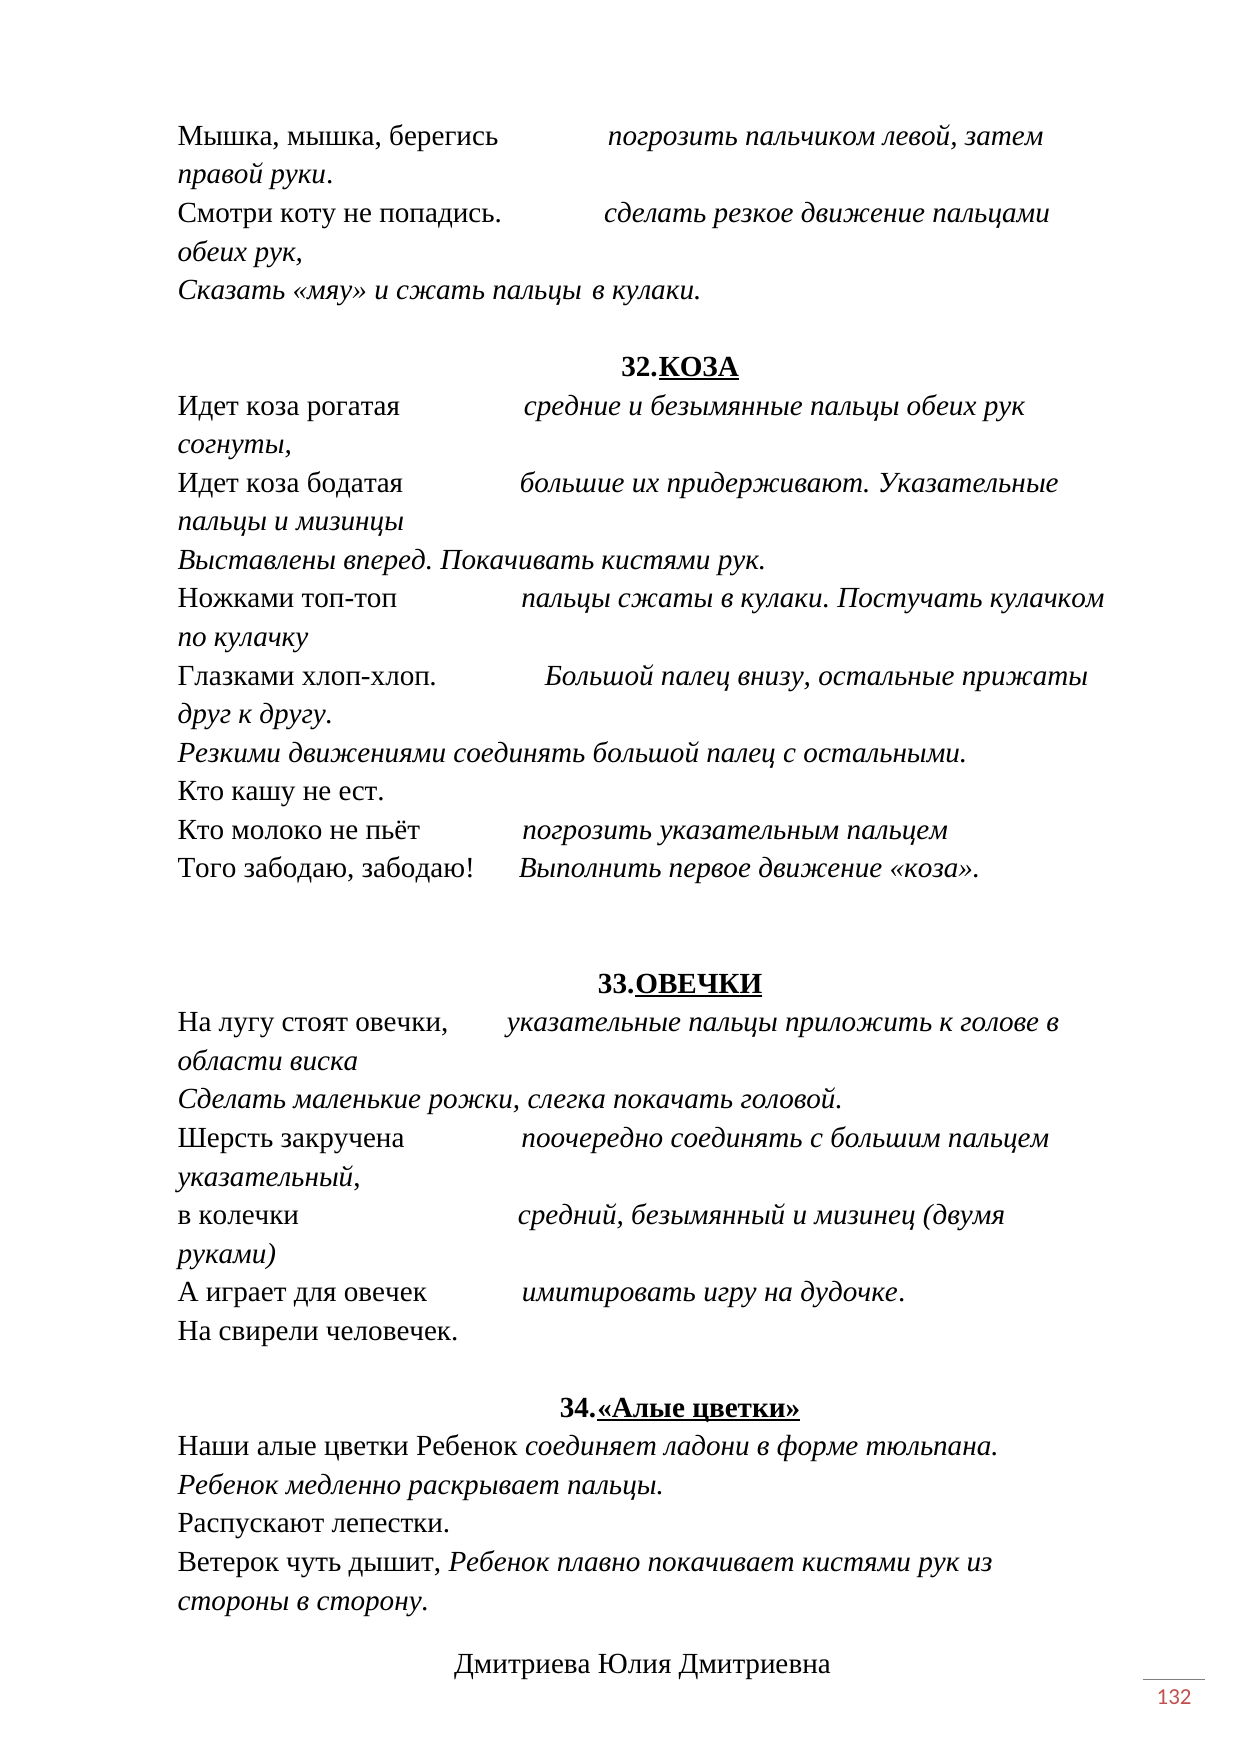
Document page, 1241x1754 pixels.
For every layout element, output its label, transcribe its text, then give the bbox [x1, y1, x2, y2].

text На лугу стоят овечки, указательные пальцы приложить к голове в области виска [177, 1004, 1107, 1077]
text А играет для овечек имитировать игру на дудочке. [177, 1274, 1107, 1308]
text в колечки средний, безымянный и мизинец (двумя руками) [177, 1197, 1107, 1269]
text Смотри коту не попадись. сделать резкое движение пальцами обеих рук, [177, 195, 1107, 267]
text Резкими движениями соединять большой палец с остальными. [177, 735, 1107, 768]
text Мышка, мышка, берегись погрозить пальчиком левой, затем правой руки. [177, 118, 1107, 190]
text Глазками хлоп-хлоп. Большой палец внизу, остальные прижаты друг к другу. [177, 658, 1107, 730]
list ОВЕЧКИ [252, 966, 1107, 999]
text Ветерок чуть дышит, Ребенок плавно покачивает кистями рук из стороны в сторону. [177, 1544, 1107, 1616]
list «Алые цветки» [252, 1390, 1107, 1423]
text Идет коза рогатая средние и безымянные пальцы обеих рук согнуты, [177, 388, 1107, 460]
text Кто молоко не пьёт погрозить указательным пальцем [177, 812, 1107, 845]
text Сделать маленькие рожки, слегка покачать головой. [177, 1082, 1107, 1115]
text Того забодаю, забодаю! Выполнить первое движение «коза». [177, 850, 1107, 884]
text Идет коза бодатая большие их придерживают. Указательные пальцы и мизинцы [177, 465, 1107, 537]
text На свирели человечек. [177, 1313, 1107, 1346]
text Сказать «мяу» и сжать пальцы в кулаки. [177, 272, 1107, 306]
text Ножками топ-топ пальцы сжаты в кулаки. Постучать кулачком по кулачку [177, 581, 1107, 653]
text Шерсть закручена поочередно соединять с большим пальцем указательный, [177, 1120, 1107, 1192]
text Распускают лепестки. [177, 1506, 1107, 1539]
text Наши алые цветки Ребенок соединяет ладони в форме тюльпана. [177, 1428, 1107, 1462]
text Ребенок медленно раскрывает пальцы. [177, 1467, 1107, 1501]
list КОЗА [252, 349, 1107, 383]
text Кто кашу не ест. [177, 773, 1107, 807]
text Выставлены вперед. Покачивать кистями рук. [177, 542, 1107, 576]
